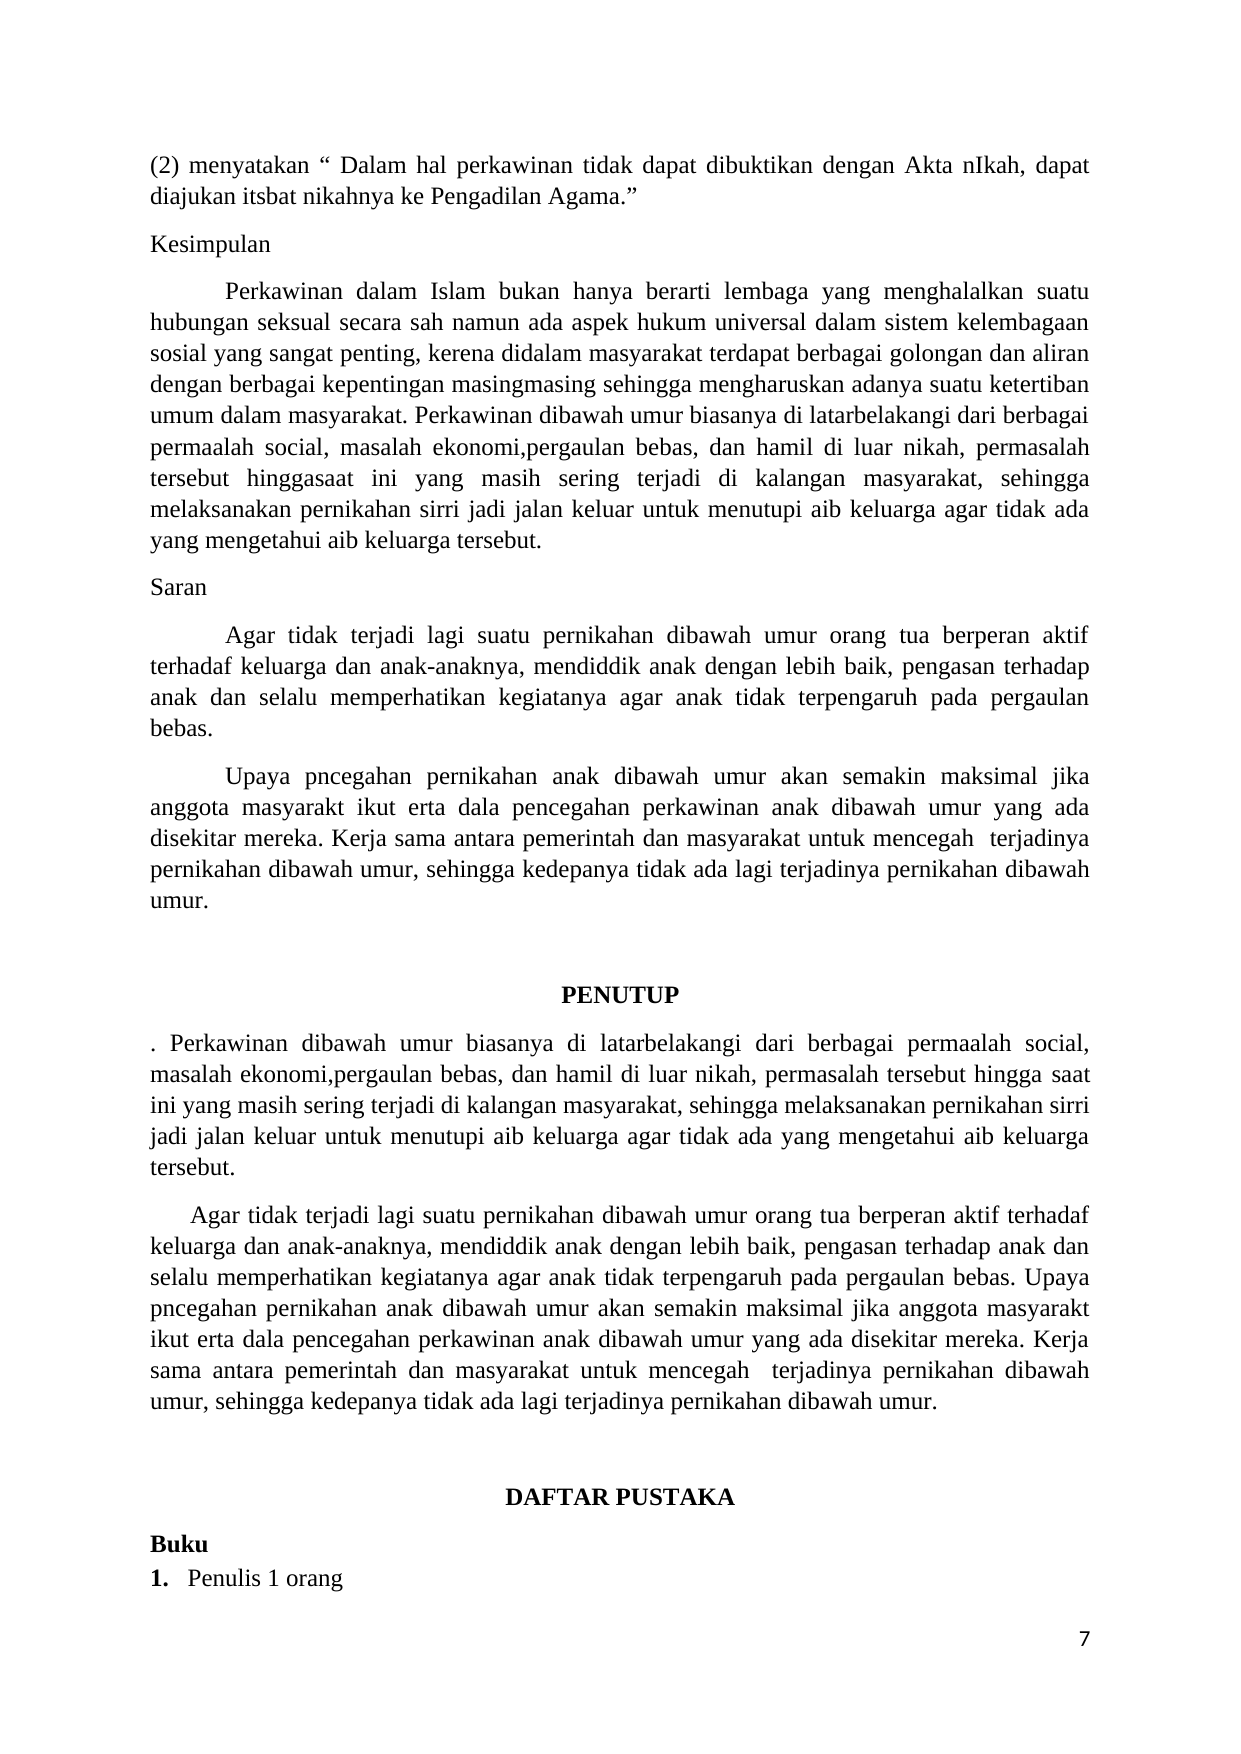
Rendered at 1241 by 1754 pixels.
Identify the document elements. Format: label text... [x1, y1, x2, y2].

text Upaya pncegahan pernikahan anak dibawah umur akan semakin maksimal jika anggota masyarakt ikut erta dala pencegahan perkawinan anak dibawah umur yang ada disekitar mereka. Kerja sama antara pemerintah dan masyarakat untuk mencegah terjadinya pernikahan dibawah umur, sehingga kedepanya tidak ada lagi terjadinya pernikahan dibawah umur. [150, 761, 1090, 914]
list Penulis 1 orang [150, 1563, 1090, 1591]
text Agar tidak terjadi lagi suatu pernikahan dibawah umur orang tua berperan aktif terhadaf keluarga dan anak-anaknya, mendiddik anak dengan lebih baik, pengasan terhadap anak dan selalu memperhatikan kegiatanya agar anak tidak terpengaruh pada pergaulan bebas. [150, 620, 1090, 742]
text . Perkawinan dibawah umur biasanya di latarbelakangi dari berbagai permaalah social, masalah ekonomi,pergaulan bebas, dan hamil di luar nikah, permasalah tersebut hingga saat ini yang masih sering terjadi di kalangan masyarakat, sehingga melaksanakan pernikahan sirri jadi jalan keluar untuk menutupi aib keluarga agar tidak ada yang mengetahui aib keluarga tersebut. [150, 1028, 1090, 1181]
text PENUTUP [150, 981, 1090, 1009]
text Perkawinan dalam Islam bukan hanya berarti lembaga yang menghalalkan suatu hubungan seksual secara sah namun ada aspek hukum universal dalam sistem kelembagaan sosial yang sangat penting, kerena didalam masyarakat terdapat berbagai golongan dan aliran dengan berbagai kepentingan masingmasing sehingga mengharuskan adanya suatu ketertiban umum dalam masyarakat. Perkawinan dibawah umur biasanya di latarbelakangi dari berbagai permaalah social, masalah ekonomi,pergaulan bebas, dan hamil di luar nikah, permasalah tersebut hinggasaat ini yang masih sering terjadi di kalangan masyarakat, sehingga melaksanakan pernikahan sirri jadi jalan keluar untuk menutupi aib keluarga agar tidak ada yang mengetahui aib keluarga tersebut. [150, 276, 1090, 553]
text DAFTAR PUSTAKA [150, 1482, 1090, 1511]
text Agar tidak terjadi lagi suatu pernikahan dibawah umur orang tua berperan aktif terhadaf keluarga dan anak-anaknya, mendiddik anak dengan lebih baik, pengasan terhadap anak dan selalu memperhatikan kegiatanya agar anak tidak terpengaruh pada pergaulan bebas. Upaya pncegahan pernikahan anak dibawah umur akan semakin maksimal jika anggota masyarakt ikut erta dala pencegahan perkawinan anak dibawah umur yang ada disekitar mereka. Kerja sama antara pemerintah dan masyarakat untuk mencegah terjadinya pernikahan dibawah umur, sehingga kedepanya tidak ada lagi terjadinya pernikahan dibawah umur. [150, 1200, 1090, 1415]
text Kesimpulan [150, 229, 1090, 257]
list Buku [150, 1529, 1090, 1558]
text (2) menyatakan “ Dalam hal perkawinan tidak dapat dibuktikan dengan Akta nIkah, dapat diajukan itsbat nikahnya ke Pengadilan Agama.” [150, 150, 1090, 210]
text Saran [150, 572, 1090, 601]
